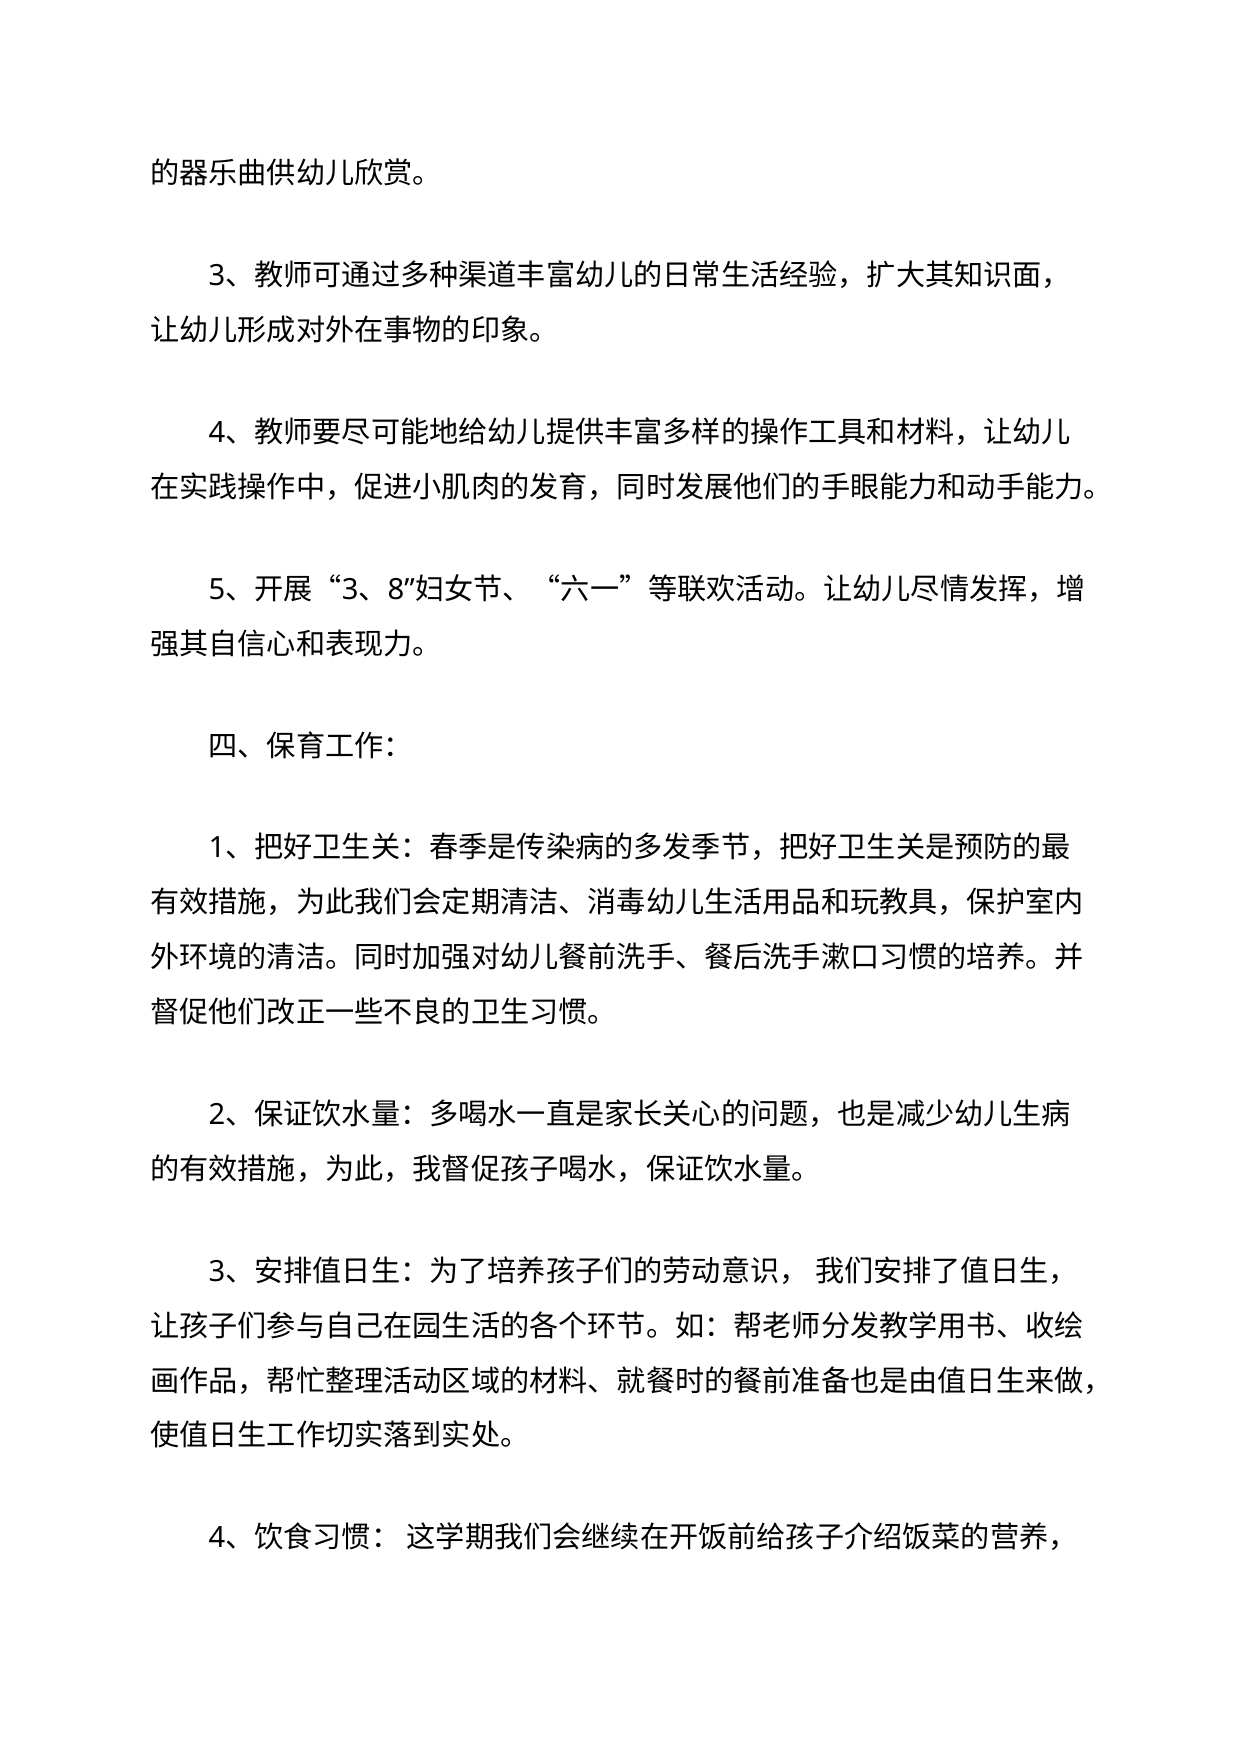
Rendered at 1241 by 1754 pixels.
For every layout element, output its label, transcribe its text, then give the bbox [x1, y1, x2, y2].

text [150, 1514, 1090, 1556]
text 1、把好卫生关：春季是传染病的多发季节，把好卫生关是预防的最有效措施，为此我们会定期清洁、消毒幼儿生活用品和玩教具，保护室内外环境的清洁。同时加强对幼儿餐前洗手、餐后洗手漱口习惯的培养。并督促他们改正一些不良的卫生习惯。 [150, 824, 1090, 1031]
text 3、教师可通过多种渠道丰富幼儿的日常生活经验，扩大其知识面，让幼儿形成对外在事物的印象。 [150, 252, 1090, 349]
text 2、保证饮水量：多喝水一直是家长关心的问题，也是减少幼儿生病的有效措施，为此，我督促孩子喝水，保证饮水量。 [150, 1090, 1090, 1188]
text 4、教师要尽可能地给幼儿提供丰富多样的操作工具和材料，让幼儿在实践操作中，促进小肌肉的发育，同时发展他们的手眼能力和动手能力。 [150, 408, 1090, 506]
text 5、开展“3、8”妇女节、“六一”等联欢活动。让幼儿尽情发挥，增强其自信心和表现力。 [150, 565, 1090, 663]
text 3、安排值日生：为了培养孩子们的劳动意识， 我们安排了值日生，让孩子们参与自己在园生活的各个环节。如：帮老师分发教学用书、收绘画作品，帮忙整理活动区域的材料、就餐时的餐前准备也是由值日生来做，使值日生工作切实落到实处。 [150, 1247, 1090, 1454]
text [150, 150, 1090, 192]
text 四、保育工作： [150, 722, 1090, 764]
